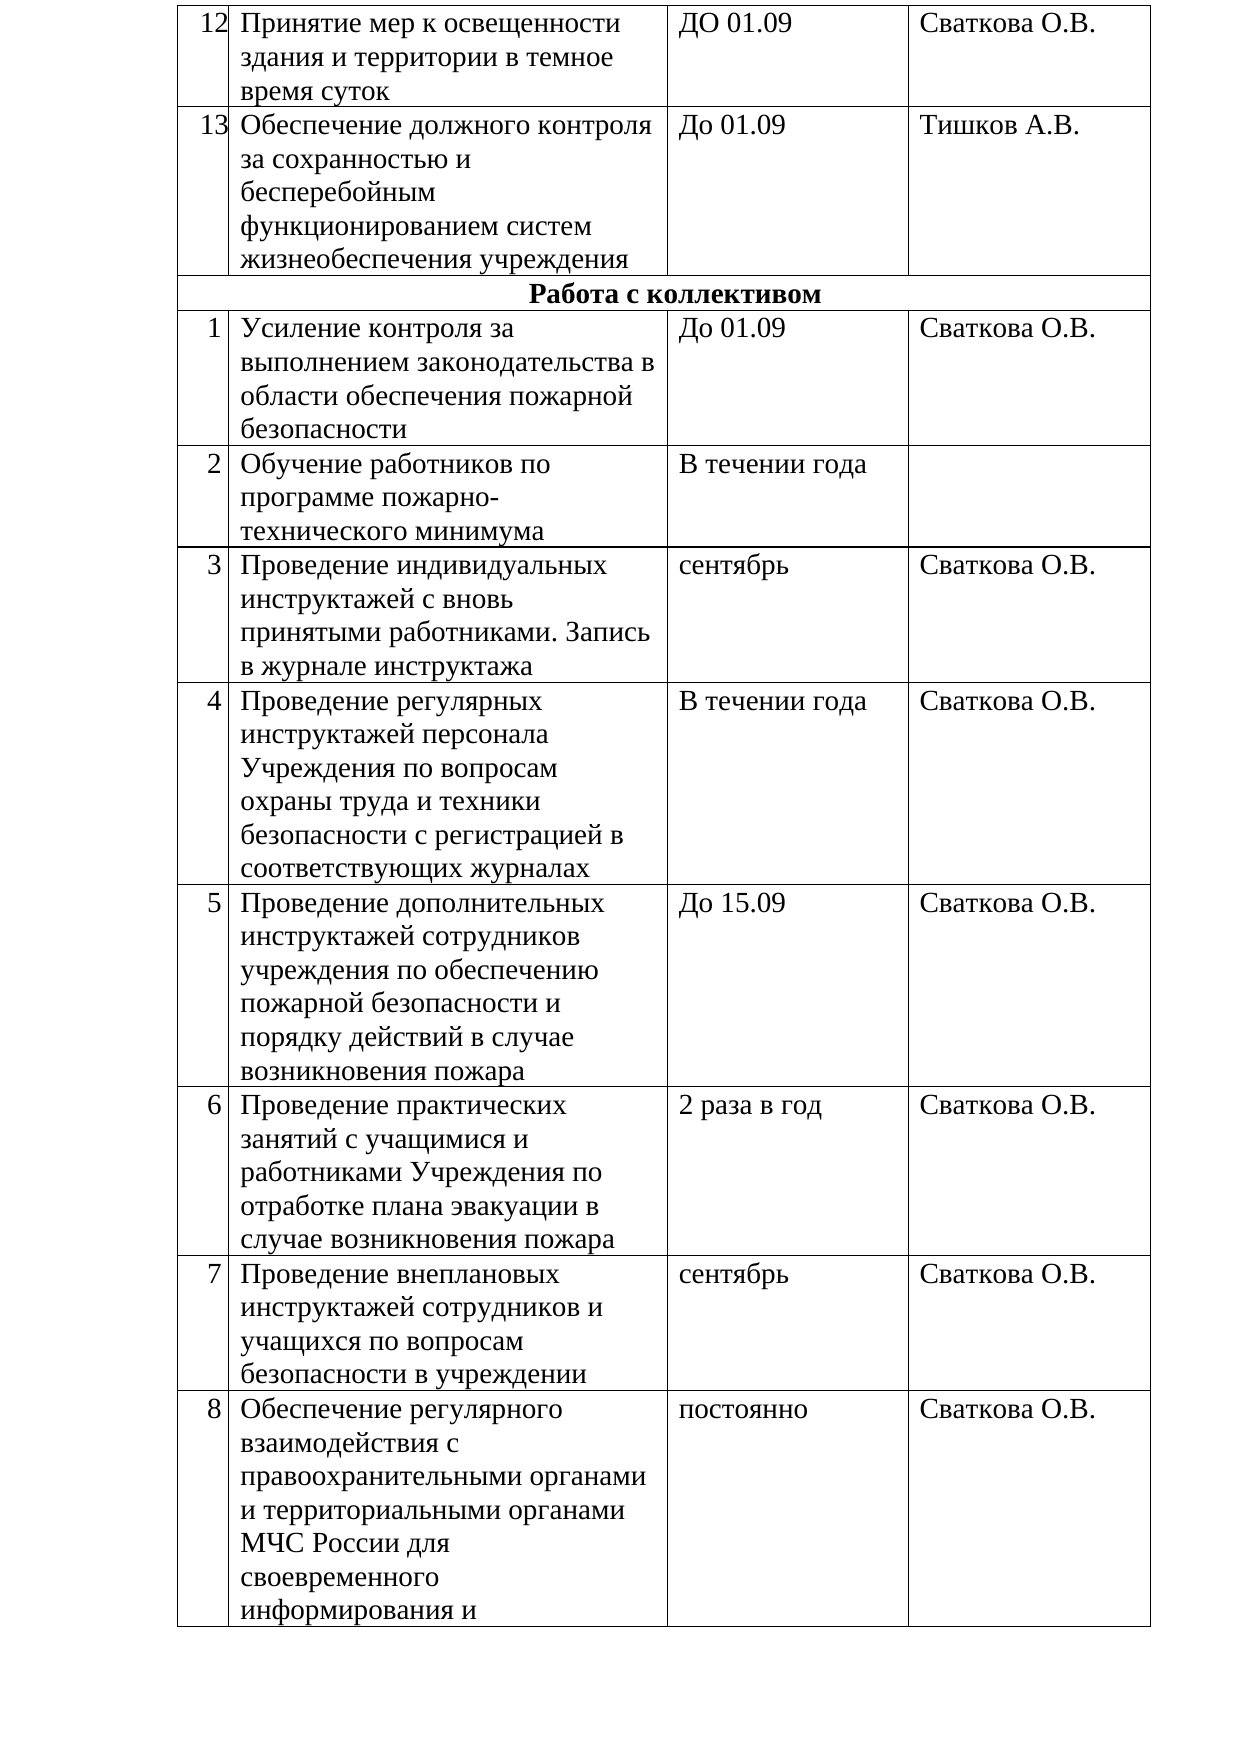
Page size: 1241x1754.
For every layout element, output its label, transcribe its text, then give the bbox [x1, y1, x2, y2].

table_cell Тишков А.В. [909, 107, 1150, 275]
table_cell До 15.09 [668, 885, 908, 1086]
table_cell сентябрь [668, 548, 908, 682]
table_cell Проведение внеплановых инструктажей сотрудников и учащихся по вопросам безопасности в учреждении [229, 1256, 667, 1390]
table_cell ДО 01.09 [668, 6, 908, 106]
table_cell В течении года [668, 683, 908, 884]
table_cell 2 раза в год [668, 1087, 908, 1255]
table_cell 8 [178, 1391, 228, 1626]
table_cell Принятие мер к освещенности здания и территории в темное время суток [229, 6, 667, 106]
table_cell Проведение регулярных инструктажей персонала Учреждения по вопросам охраны труда и техники безопасности с регистрацией в соответствующих журналах [229, 683, 667, 884]
table_cell Работа с коллективом [178, 276, 1150, 309]
table_cell Усиление контроля за выполнением законодательства в области обеспечения пожарной безопасности [229, 311, 667, 445]
table_cell До 01.09 [668, 107, 908, 275]
table_cell [909, 446, 1150, 546]
table_cell Сваткова О.В. [909, 311, 1150, 445]
table_cell постоянно [668, 1391, 908, 1626]
table_cell Обучение работников по программе пожарно-технического минимума [229, 446, 667, 546]
table_cell 12 [178, 6, 228, 106]
table_cell Проведение индивидуальных инструктажей с вновь принятыми работниками. Запись в журнале инструктажа [229, 548, 667, 682]
table_cell 13 [178, 107, 228, 275]
table_cell Обеспечение должного контроля за сохранностью и бесперебойным функционированием систем жизнеобеспечения учреждения [229, 107, 667, 275]
table_cell Сваткова О.В. [909, 885, 1150, 1086]
table_cell 2 [178, 446, 228, 546]
table_cell Сваткова О.В. [909, 1256, 1150, 1390]
table_cell Сваткова О.В. [909, 1087, 1150, 1255]
table_cell 1 [178, 311, 228, 445]
table_cell Сваткова О.В. [909, 548, 1150, 682]
table_cell В течении года [668, 446, 908, 546]
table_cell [229, 1391, 667, 1626]
table_cell Проведение практических занятий с учащимися и работниками Учреждения по отработке плана эвакуации в случае возникновения пожара [229, 1087, 667, 1255]
table_cell 5 [178, 885, 228, 1086]
table_cell До 01.09 [668, 311, 908, 445]
table_cell сентябрь [668, 1256, 908, 1390]
table_cell Проведение дополнительных инструктажей сотрудников учреждения по обеспечению пожарной безопасности и порядку действий в случае возникновения пожара [229, 885, 667, 1086]
table_cell 7 [178, 1256, 228, 1390]
table_cell 3 [178, 548, 228, 682]
table_cell 4 [178, 683, 228, 884]
table_cell 6 [178, 1087, 228, 1255]
table_cell Сваткова О.В. [909, 1391, 1150, 1626]
table_cell Сваткова О.В. [909, 6, 1150, 106]
table_cell Сваткова О.В. [909, 683, 1150, 884]
